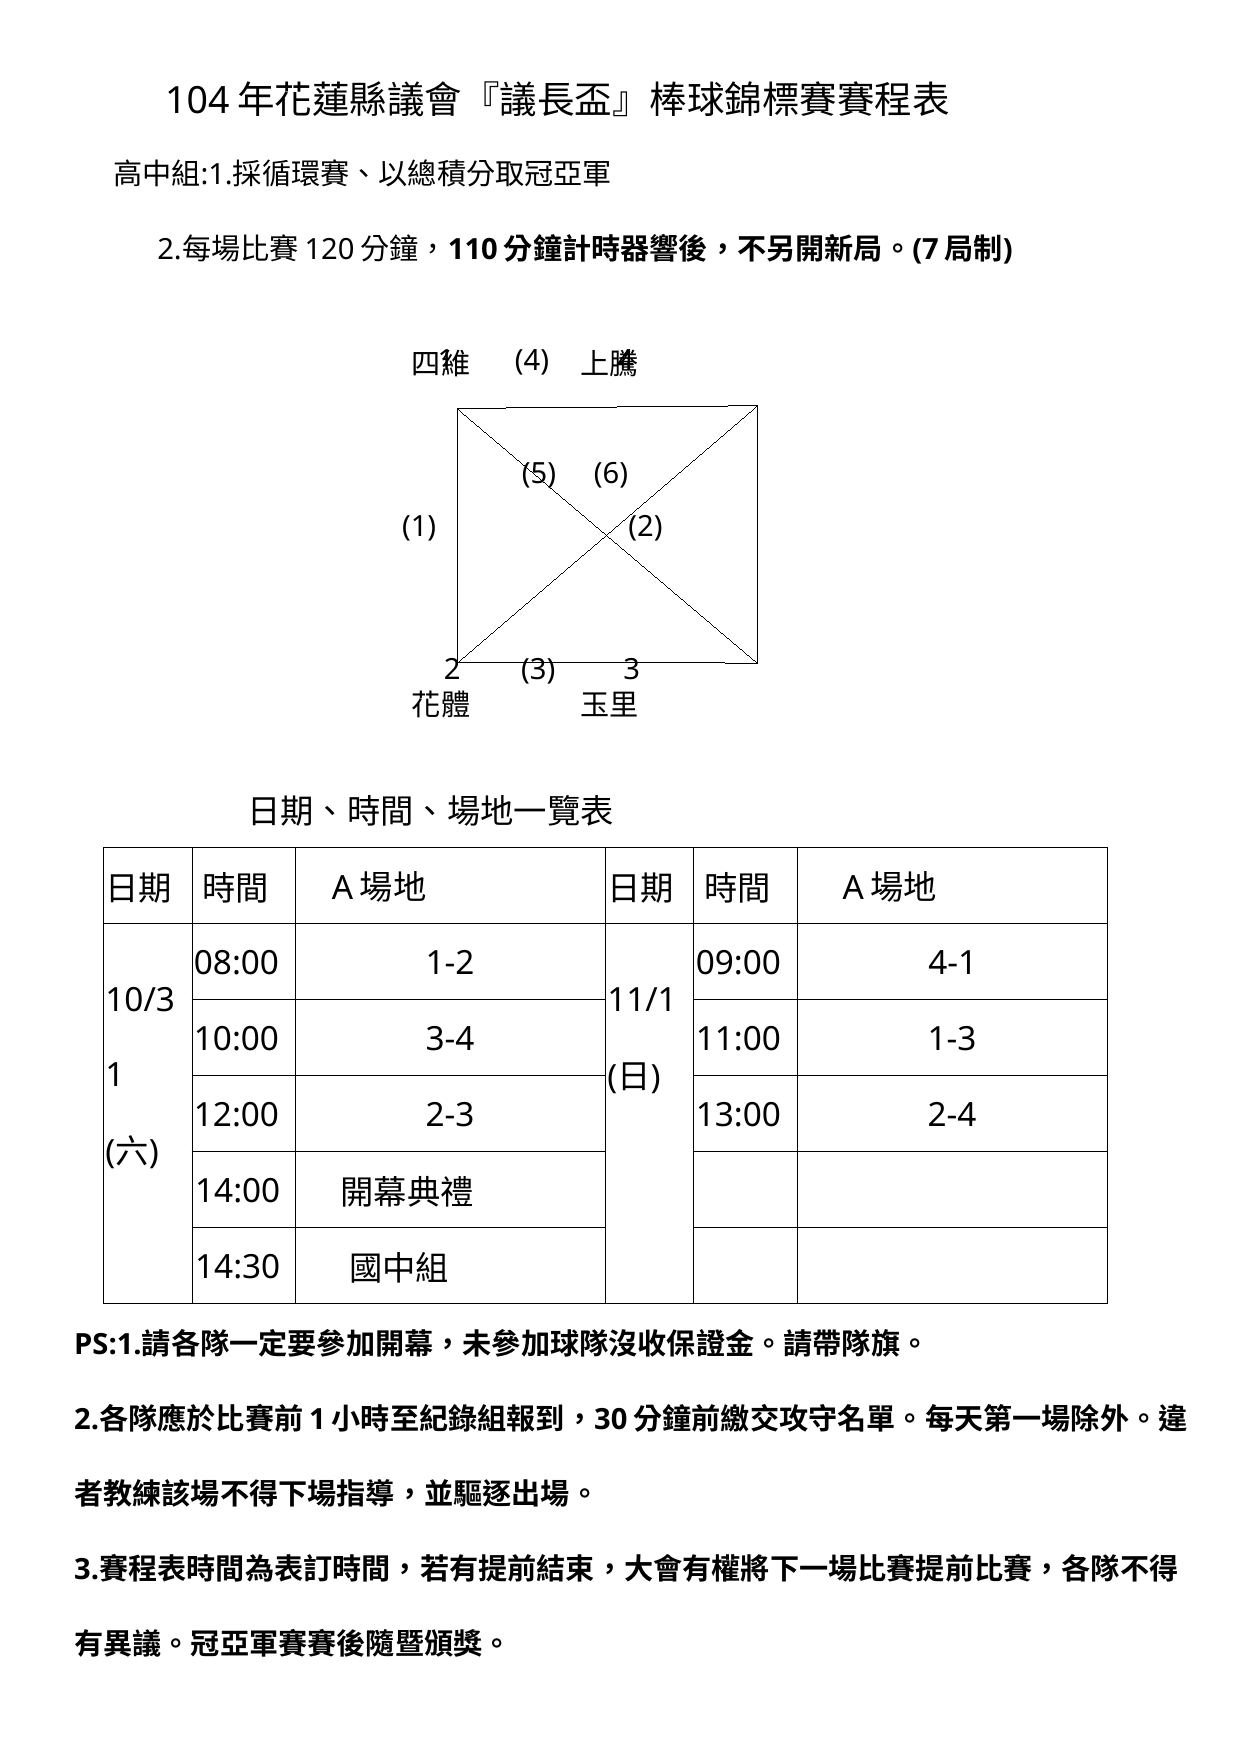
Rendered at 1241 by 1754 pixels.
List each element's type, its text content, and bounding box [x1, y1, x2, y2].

table_cell 1-3 [798, 1000, 1107, 1075]
table_cell [694, 1228, 797, 1303]
text 3.賽程表時間為表訂時間，若有提前結束，大會有權將下一場比賽提前比賽，各隊不得有異議。冠亞軍賽賽後隨暨頒獎。 [74, 1529, 1196, 1679]
table_header 日期 [104, 848, 192, 923]
table_cell 2-3 [296, 1076, 605, 1151]
table_cell 12:00 [193, 1076, 295, 1151]
table_cell 3-4 [296, 1000, 605, 1075]
table_header 日期 [606, 848, 693, 923]
table_cell 11/1 (日) [606, 924, 693, 1303]
table_header 時間 [694, 848, 797, 923]
table_cell 國中組 [296, 1228, 605, 1303]
table_cell 2-4 [798, 1076, 1107, 1151]
table_cell 11:00 [694, 1000, 797, 1075]
table_cell 14:00 [193, 1152, 295, 1227]
table_cell 10:00 [193, 1000, 295, 1075]
text 2.各隊應於比賽前1小時至紀錄組報到，30分鐘前繳交攻守名單。每天第一場除外。違者教練該場不得下場指導，並驅逐出場。 [74, 1379, 1196, 1529]
table_cell [798, 1152, 1107, 1227]
table_cell [694, 1152, 797, 1227]
table_header 時間 [193, 848, 295, 923]
text 2.每場比賽120分鐘，110分鐘計時器響後，不另開新局。(7局制) [74, 209, 1196, 284]
table_header A場地 [798, 848, 1107, 923]
table_cell 14:30 [193, 1228, 295, 1303]
text 104年花蓮縣議會『議長盃』棒球錦標賽賽程表 [74, 59, 1196, 134]
table_cell 開幕典禮 [296, 1152, 605, 1227]
table_cell 10/31 (六) [104, 924, 192, 1303]
table_cell 13:00 [694, 1076, 797, 1151]
table_cell 1-2 [296, 924, 605, 999]
table_header A場地 [296, 848, 605, 923]
table_cell [798, 1228, 1107, 1303]
table_cell 09:00 [694, 924, 797, 999]
table_cell 4-1 [798, 924, 1107, 999]
text 日期、時間、場地一覽表 [74, 772, 1196, 847]
text PS:1.請各隊一定要參加開幕，未參加球隊沒收保證金。請帶隊旗。 [74, 1304, 1196, 1379]
table_cell 08:00 [193, 924, 295, 999]
text 高中組:1.採循環賽、以總積分取冠亞軍 [74, 134, 1196, 209]
